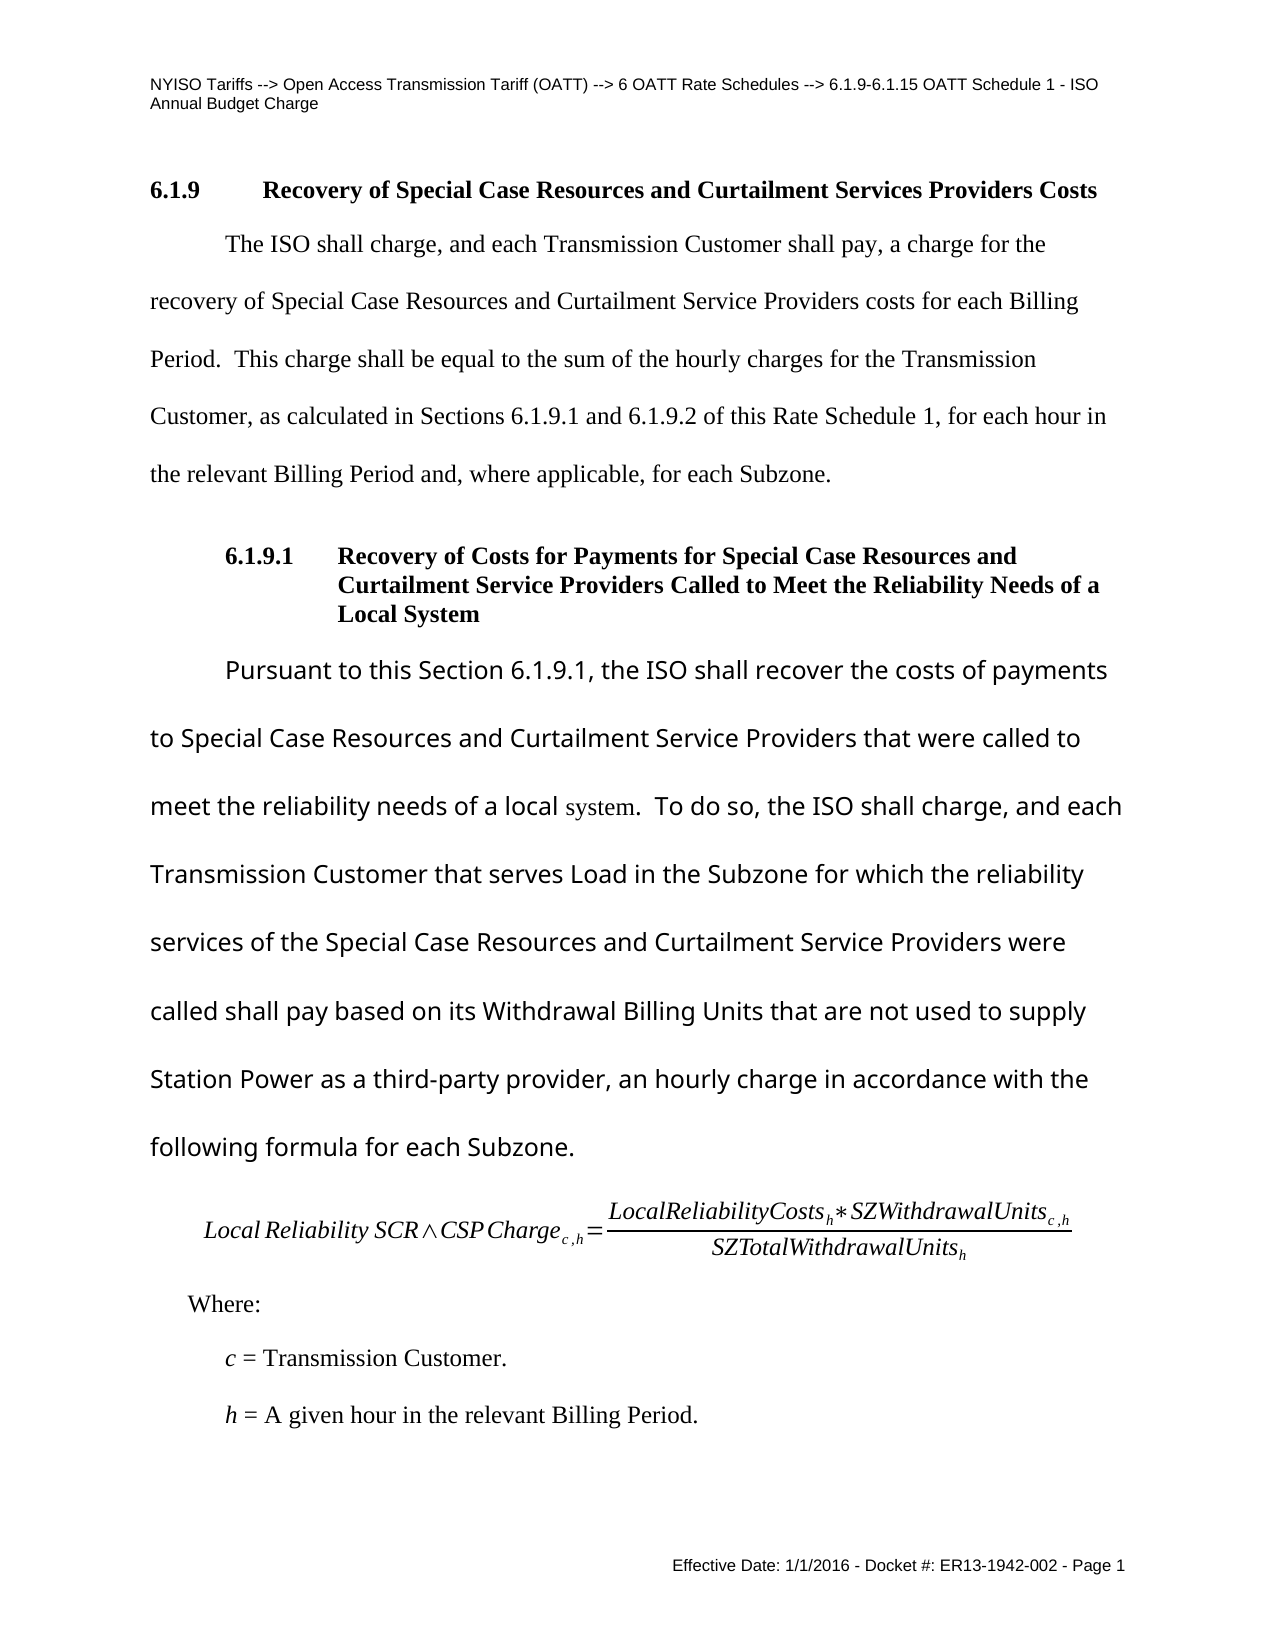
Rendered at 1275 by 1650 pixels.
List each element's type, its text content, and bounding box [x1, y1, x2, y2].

text Where: [187, 1289, 1125, 1318]
subtitle 6.1.9.1 Recovery of Costs for Payments for Special Case Resources and Curtailment Service Providers Called to Meet the Reliability Needs of a Local System [225, 541, 1125, 627]
text c = Transmission Customer. [225, 1343, 1125, 1371]
subtitle 6.1.9 Recovery of Special Case Resources and Curtailment Services Providers Costs [150, 175, 1125, 204]
text Pursuant to this Section 6.1.9.1, the ISO shall recover the costs of payments to Special Case Resources and Curtailment Service Providers that were called to meet the reliability needs of a local system. To do so, the ISO shall charge, and each Transmission Customer that serves Load in the Subzone for which the reliability services of the Special Case Resources and Curtailment Service Providers were called shall pay based on its Withdrawal Billing Units that are not used to supply Station Power as a third-party provider, an hourly charge in accordance with the following formula for each Subzone. [150, 652, 1125, 1163]
text h = A given hour in the relevant Billing Period. [225, 1400, 1125, 1429]
text The ISO shall charge, and each Transmission Customer shall pay, a charge for the recovery of Special Case Resources and Curtailment Service Providers costs for each Billing Period. This charge shall be equal to the sum of the hourly charges for the Transmission Customer, as calculated in Sections 6.1.9.1 and 6.1.9.2 of this Rate Schedule 1, for each hour in the relevant Billing Period and, where applicable, for each Subzone. [150, 229, 1125, 487]
